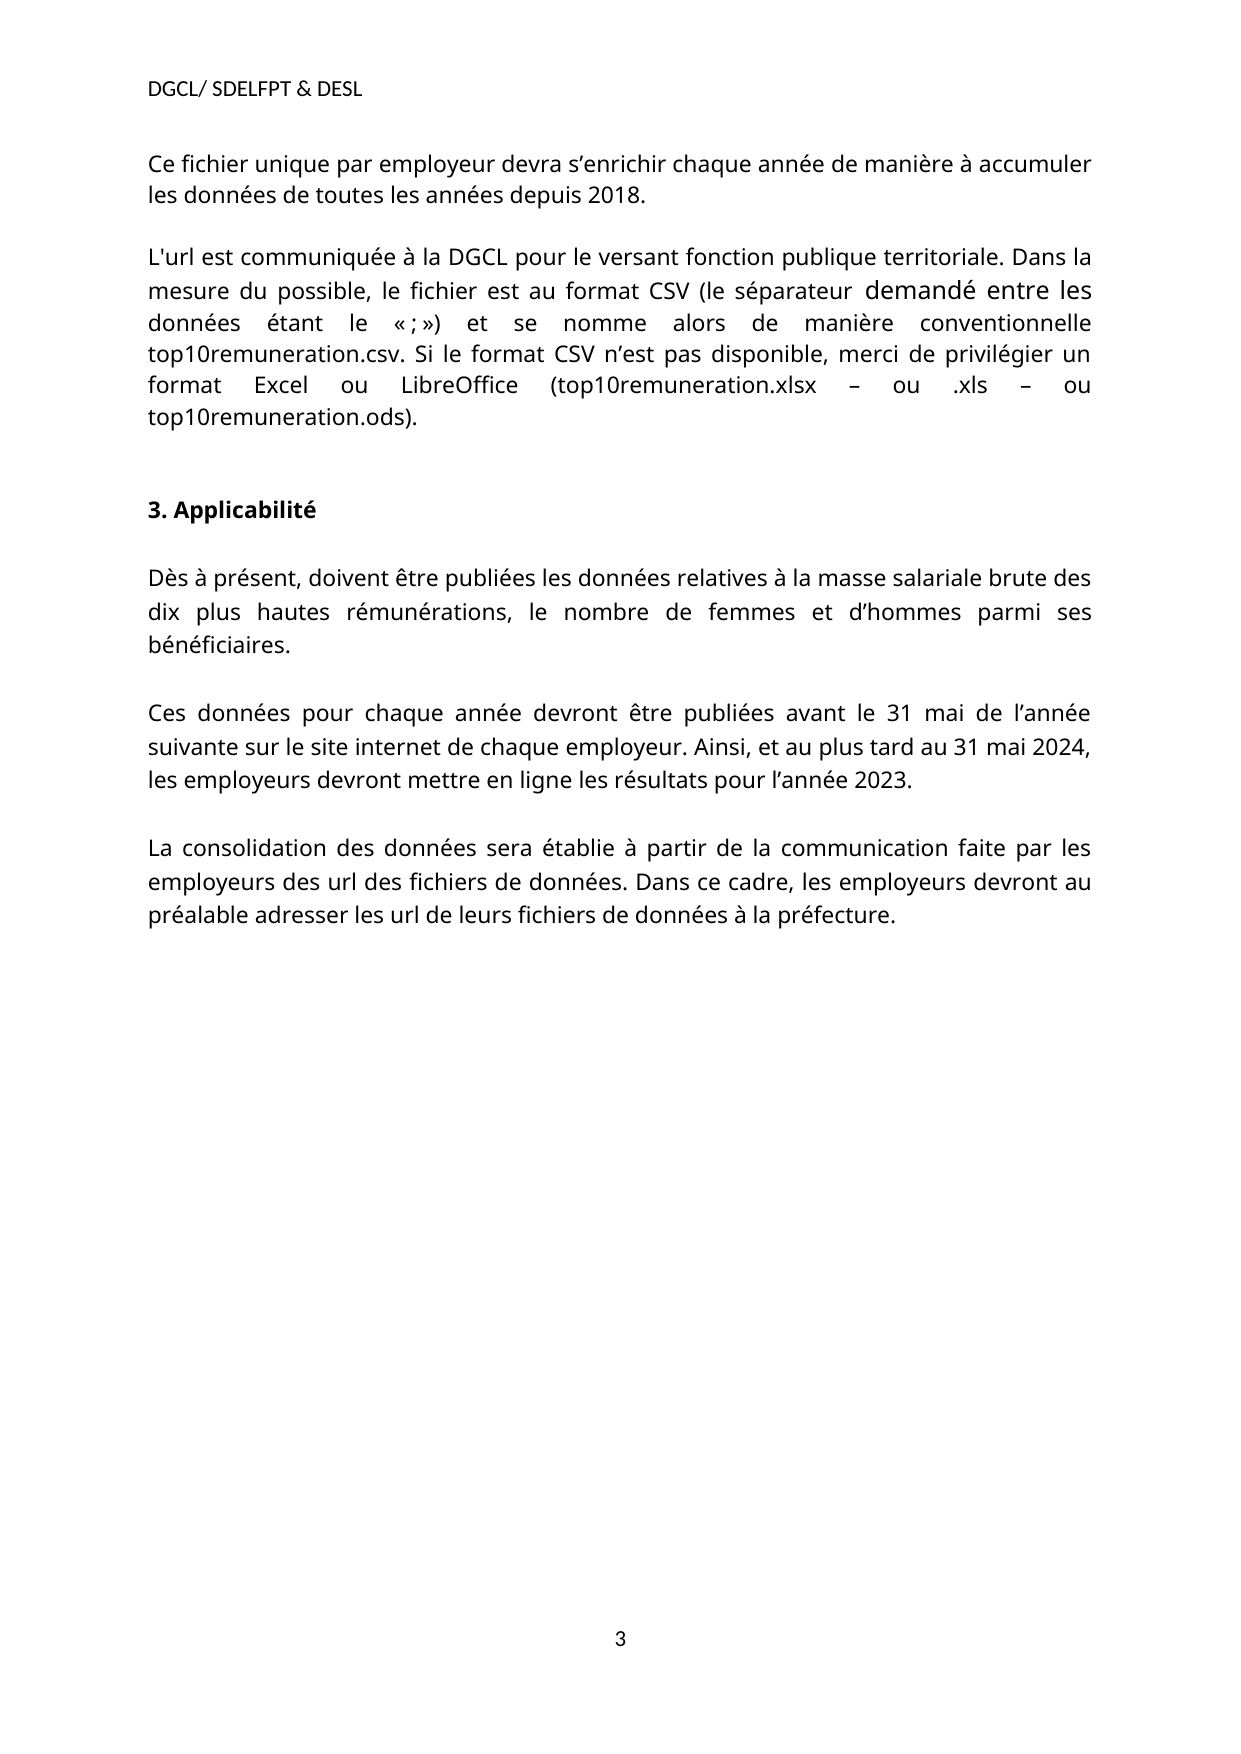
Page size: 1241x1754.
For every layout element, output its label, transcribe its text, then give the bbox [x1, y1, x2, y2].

text Ce fichier unique par employeur devra s’enrichir chaque année de manière à accumuler les données de toutes les années depuis 2018. [148, 148, 1093, 210]
text 3. Applicabilité [148, 494, 1093, 525]
text Dès à présent, doivent être publiées les données relatives à la masse salariale brute des dix plus hautes rémunérations, le nombre de femmes et d’hommes parmi ses bénéficiaires. [148, 562, 1093, 660]
text Ces données pour chaque année devront être publiées avant le 31 mai de l’année suivante sur le site internet de chaque employeur. Ainsi, et au plus tard au 31 mai 2024, les employeurs devront mettre en ligne les résultats pour l’année 2023. [148, 697, 1093, 795]
text L'url est communiquée à la DGCL pour le versant fonction publique territoriale. Dans la mesure du possible, le fichier est au format CSV (le séparateur demandé entre les données étant le « ; ») et se nomme alors de manière conventionnelle top10remuneration.csv. Si le format CSV n’est pas disponible, merci de privilégier un format Excel ou LibreOffice (top10remuneration.xlsx – ou .xls – ou top10remuneration.ods). [148, 241, 1093, 432]
text La consolidation des données sera établie à partir de la communication faite par les employeurs des url des fichiers de données. Dans ce cadre, les employeurs devront au préalable adresser les url de leurs fichiers de données à la préfecture. [148, 832, 1093, 930]
